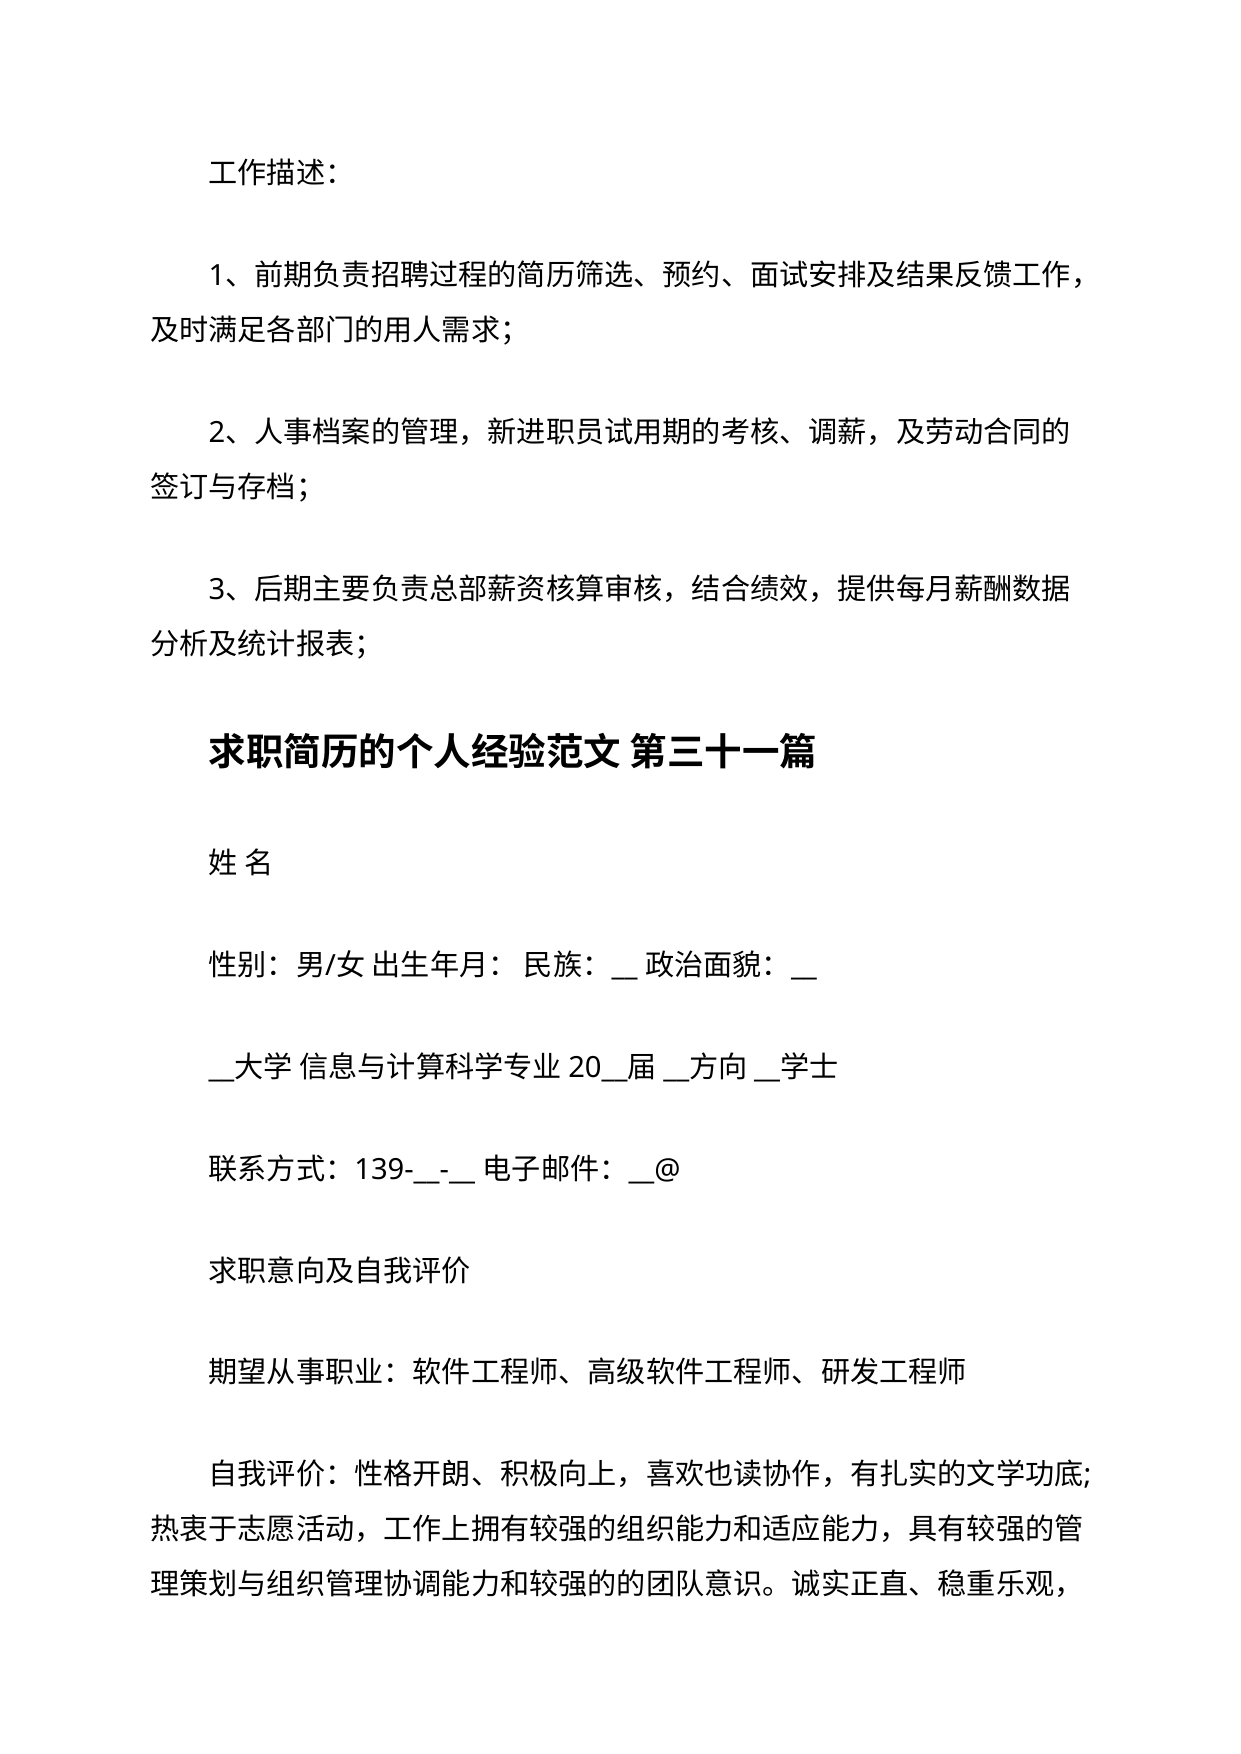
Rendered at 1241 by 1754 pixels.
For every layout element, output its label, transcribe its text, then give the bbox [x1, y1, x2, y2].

text 姓 名 [150, 839, 1090, 882]
text 求职意向及自我评价 [150, 1247, 1090, 1289]
text 联系方式：139-__-__ 电子邮件：__@ [150, 1145, 1090, 1188]
text 性别：男/女 出生年月： 民族：__ 政治面貌：__ [150, 941, 1090, 984]
text 期望从事职业：软件工程师、高级软件工程师、研发工程师 [150, 1349, 1090, 1391]
text 3、后期主要负责总部薪资核算审核，结合绩效，提供每月薪酬数据分析及统计报表； [150, 565, 1090, 663]
text 1、前期负责招聘过程的简历筛选、预约、面试安排及结果反馈工作，及时满足各部门的用人需求； [150, 252, 1090, 349]
text 求职简历的个人经验范文 第三十一篇 [150, 722, 1090, 776]
text __大学 信息与计算科学专业 20__届 __方向 __学士 [150, 1043, 1090, 1086]
text 工作描述： [150, 150, 1090, 192]
text 2、人事档案的管理，新进职员试用期的考核、调薪，及劳动合同的签订与存档； [150, 408, 1090, 506]
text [150, 1451, 1090, 1603]
